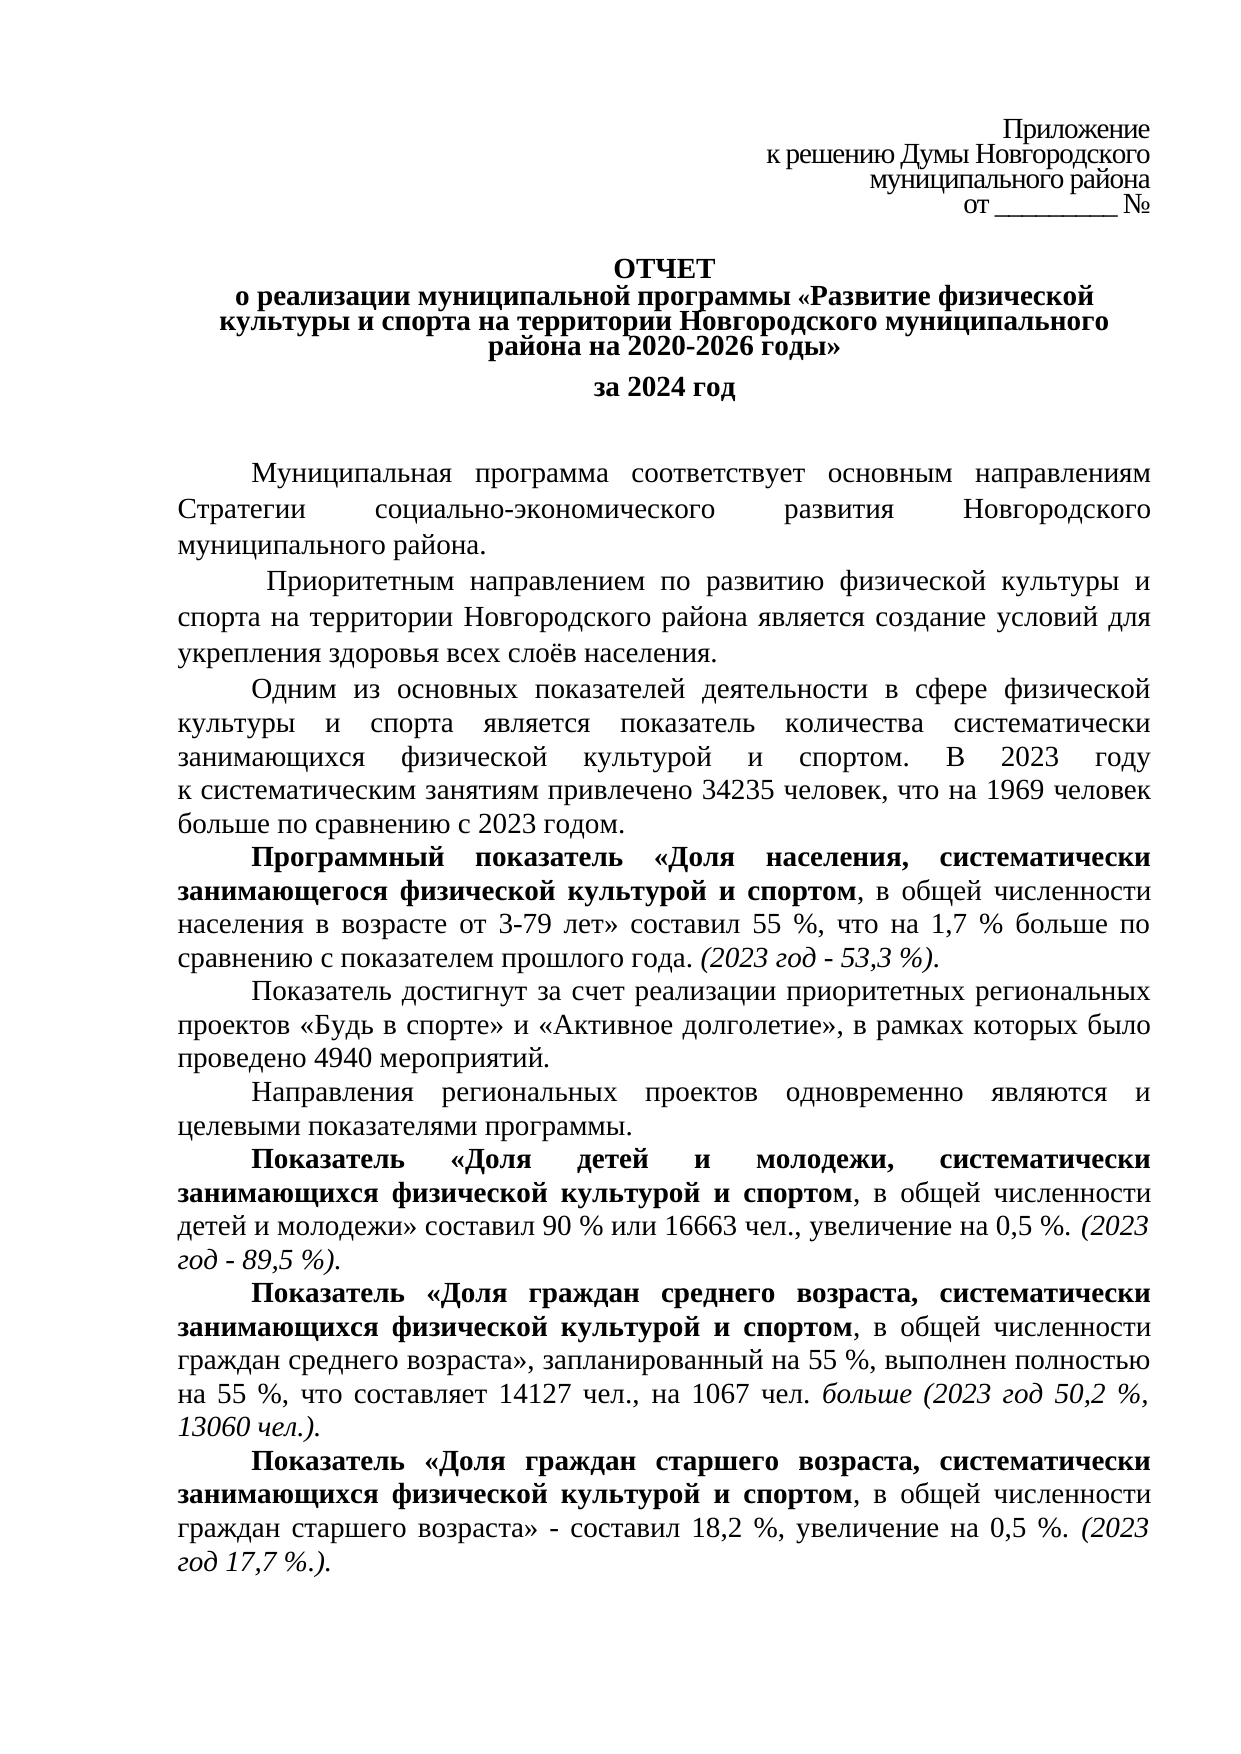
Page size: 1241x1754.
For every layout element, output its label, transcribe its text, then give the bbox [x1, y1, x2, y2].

text Программный показатель «Доля населения, систематически занимающегося физической культурой и спортом, в общей численности населения в возрасте от 3-79 лет» составил 55 %, что на 1,7 % больше по сравнению с показателем прошлого года. (2023 год - 53,3 %). [177, 839, 1152, 973]
text о реализации муниципальной программы «Развитие физической культуры и спорта на территории Новгородского муниципального района на 2020-2026 годы» [177, 285, 1152, 360]
text Приоритетным направлением по развитию физической культуры и спорта на территории Новгородского района является создание условий для укрепления здоровья всех слоёв населения. [177, 563, 1152, 669]
text к решению Думы Новгородского [177, 143, 1152, 168]
text Одним из основных показателей деятельности в сфере физической культуры и спорта является показатель количества систематически занимающихся физической культурой и спортом. В 2023 году к систематическим занятиям привлечено 34235 человек, что на 1969 человек больше по сравнению с 2023 годом. [177, 672, 1152, 839]
text Приложение [177, 118, 1152, 143]
text Муниципальная программа соответствует основным направлениям Стратегии социально-экономического развития Новгородского муниципального района. [177, 455, 1152, 561]
text Показатель «Доля детей и молодежи, систематически занимающихся физической культурой и спортом, в общей численности детей и молодежи» составил 90 % или 16663 чел., увеличение на 0,5 %. (2023 год - 89,5 %). [177, 1141, 1152, 1275]
text Направления региональных проектов одновременно являются и целевыми показателями программы. [177, 1074, 1152, 1141]
text Показатель «Доля граждан среднего возраста, систематически занимающихся физической культурой и спортом, в общей численности граждан среднего возраста», запланированный на 55 %, выполнен полностью на 55 %, что составляет 14127 чел., на 1067 чел. больше (2023 год 50,2 %, 13060 чел.). [177, 1275, 1152, 1443]
text от _________ № [177, 193, 1152, 218]
text муниципального района [177, 168, 1152, 193]
text ОТЧЕТ [177, 252, 1152, 285]
text Показатель достигнут за счет реализации приоритетных региональных проектов «Будь в спорте» и «Активное долголетие», в рамках которых было проведено 4940 мероприятий. [177, 973, 1152, 1074]
text за 2024 год [177, 377, 1152, 402]
text Показатель «Доля граждан старшего возраста, систематически занимающихся физической культурой и спортом, в общей численности граждан старшего возраста» - составил 18,2 %, увеличение на 0,5 %. (2023 год 17,7 %.). [177, 1443, 1152, 1577]
